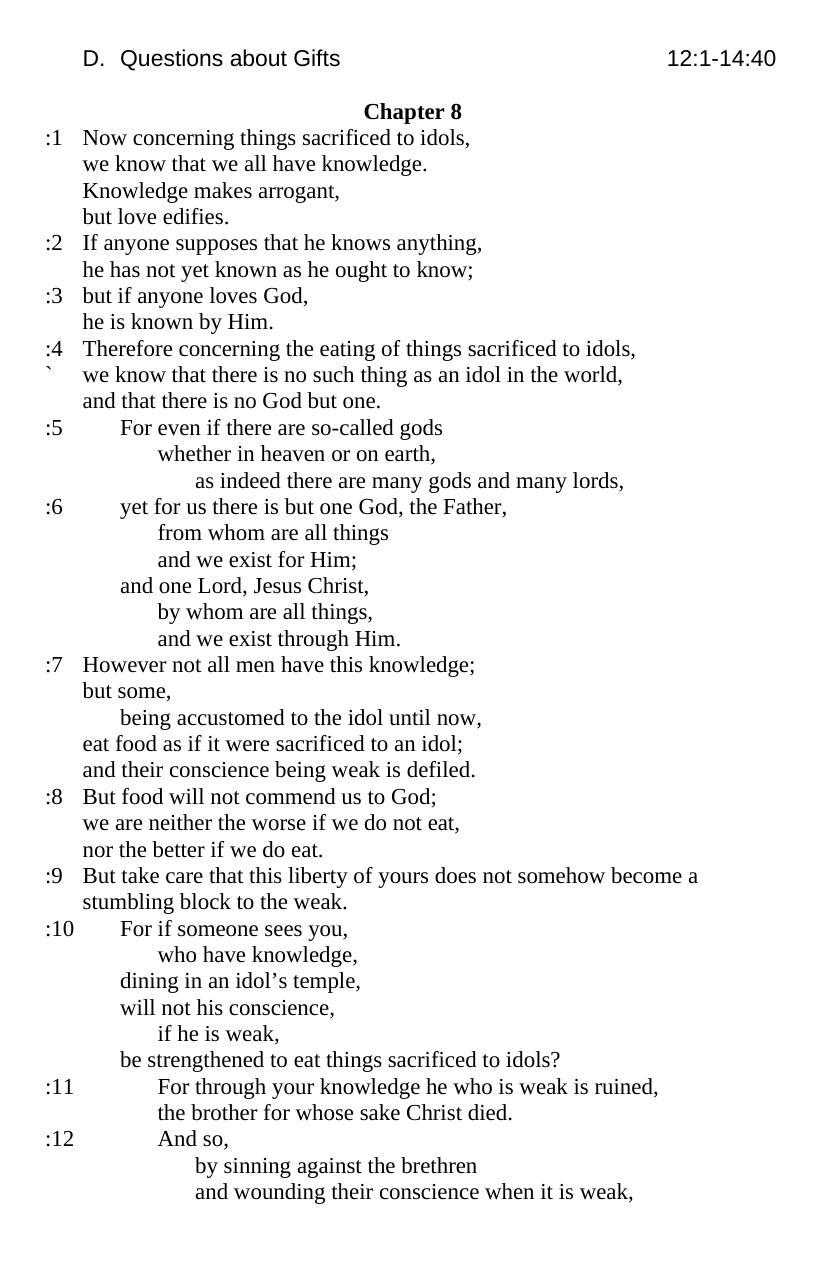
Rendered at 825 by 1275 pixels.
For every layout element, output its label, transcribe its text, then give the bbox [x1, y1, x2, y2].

text will not his conscience, [45, 994, 780, 1020]
text and their conscience being weak is defiled. [45, 757, 780, 783]
text :11 For through your knowledge he who is weak is ruined, [45, 1073, 780, 1099]
text but love edifies. [45, 203, 780, 229]
text and we exist through Him. [45, 625, 780, 651]
text he has not yet known as he ought to know; [45, 256, 780, 282]
text :8 But food will not commend us to God; [45, 783, 780, 809]
text as indeed there are many gods and many lords, [45, 467, 780, 493]
text Knowledge makes arrogant, [45, 177, 780, 203]
text :10 For if someone sees you, [45, 915, 780, 941]
text and we exist for Him; [45, 546, 780, 572]
text if he is weak, [45, 1020, 780, 1046]
text being accustomed to the idol until now, [45, 704, 780, 730]
text Chapter 8 [45, 98, 780, 124]
text eat food as if it were sacrificed to an idol; [45, 730, 780, 757]
text we know that we all have knowledge. [45, 150, 780, 177]
text stumbling block to the weak. [45, 888, 780, 915]
text :4 Therefore concerning the eating of things sacrificed to idols, [45, 335, 780, 361]
text whether in heaven or on earth, [45, 440, 780, 467]
text from whom are all things [45, 519, 780, 546]
text and that there is no God but one. [45, 388, 780, 414]
text :5 For even if there are so-called gods [45, 414, 780, 440]
text :3 but if anyone loves God, [45, 282, 780, 308]
text the brother for whose sake Christ died. [45, 1099, 780, 1126]
text :6 yet for us there is but one God, the Father, [45, 493, 780, 519]
text :7 However not all men have this knowledge; [45, 651, 780, 677]
text nor the better if we do eat. [45, 836, 780, 862]
text but some, [45, 677, 780, 704]
text who have knowledge, [45, 941, 780, 967]
text D. Questions about Gifts 12:1-14:40 [82, 45, 780, 71]
text :1 Now concerning things sacrificed to idols, [45, 124, 780, 150]
text be strengthened to eat things sacrificed to idols? [45, 1046, 780, 1073]
text by sinning against the brethren [45, 1152, 780, 1178]
text :9 But take care that this liberty of yours does not somehow become a [45, 862, 780, 888]
text ` we know that there is no such thing as an idol in the world, [45, 361, 780, 388]
text and wounding their conscience when it is weak, [45, 1178, 780, 1204]
text :2 If anyone supposes that he knows anything, [45, 229, 780, 256]
text dining in an idol’s temple, [45, 967, 780, 994]
text he is known by Him. [45, 308, 780, 335]
text :12 And so, [45, 1126, 780, 1152]
text we are neither the worse if we do not eat, [45, 809, 780, 836]
text and one Lord, Jesus Christ, [45, 572, 780, 598]
text by whom are all things, [45, 598, 780, 625]
